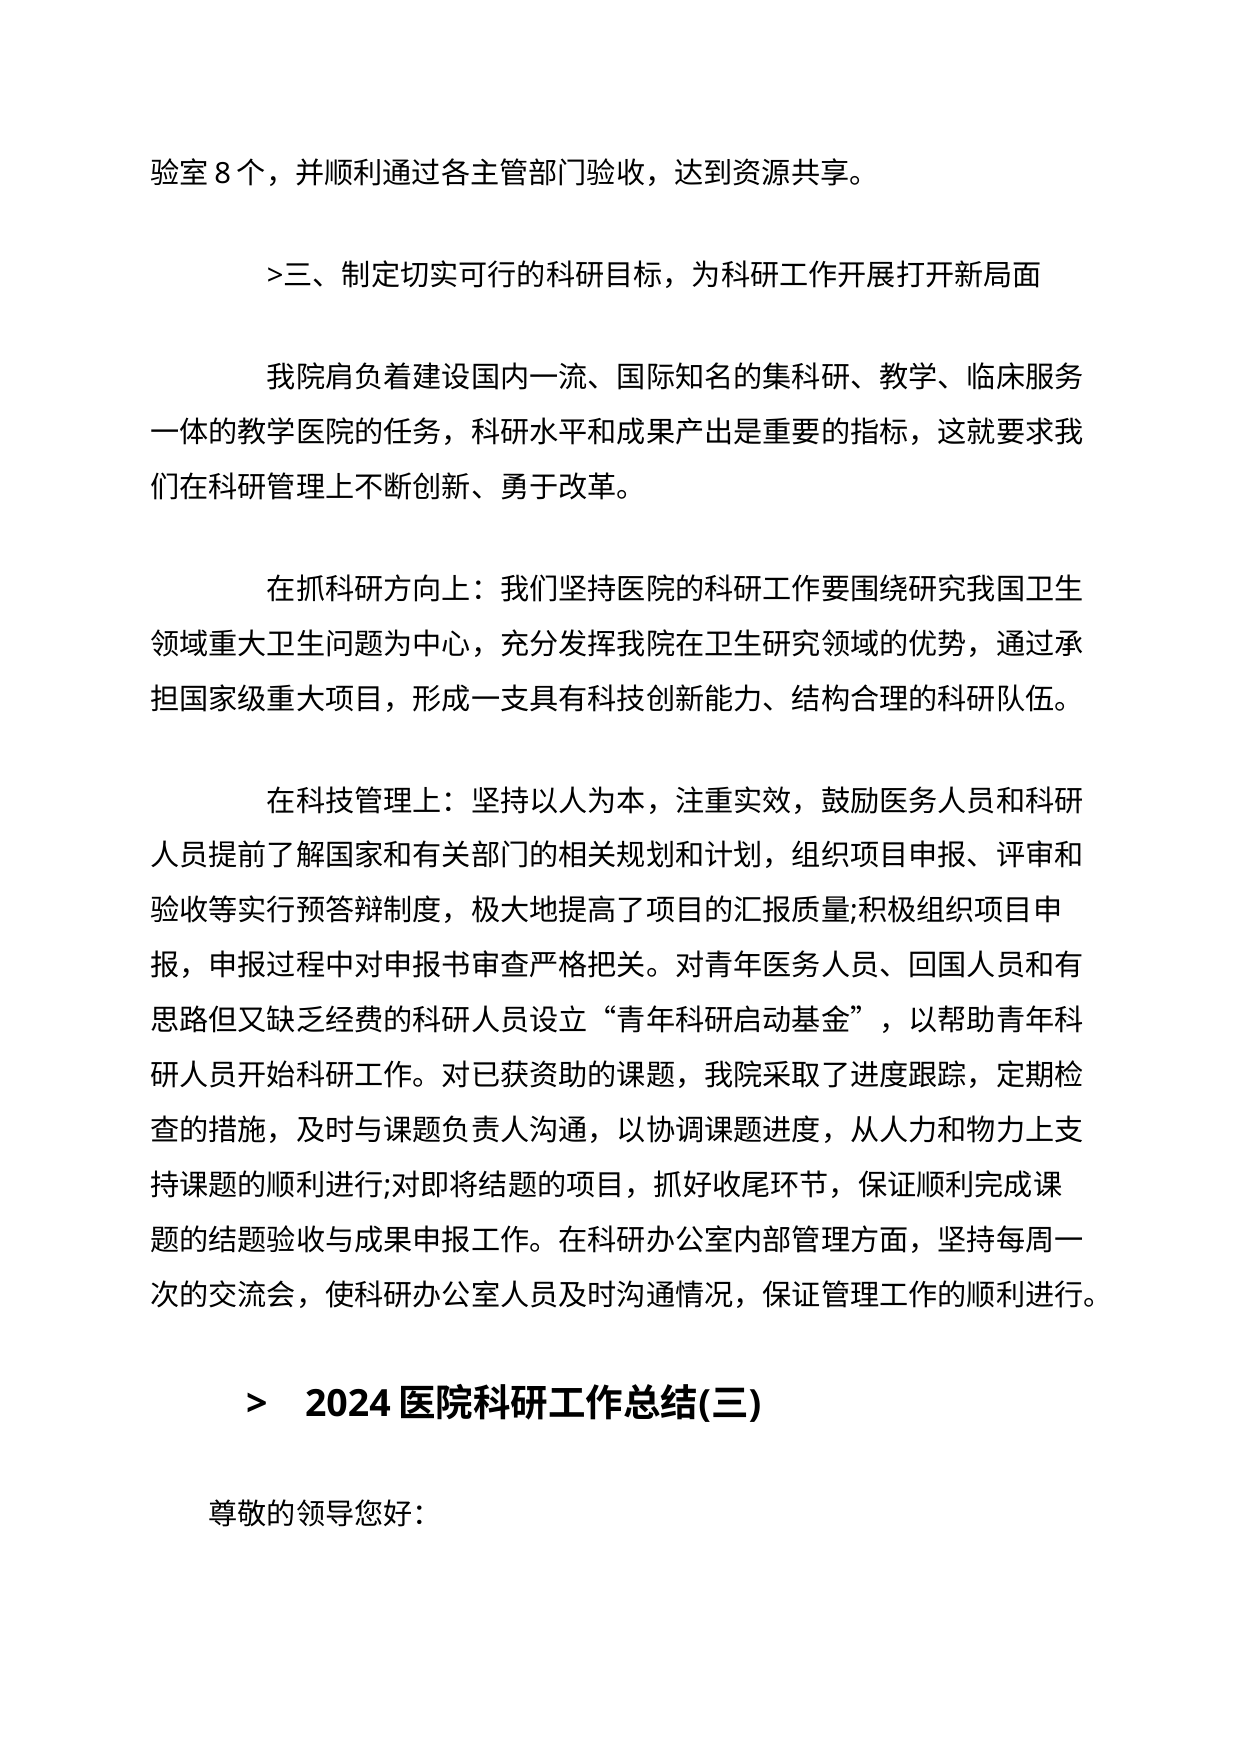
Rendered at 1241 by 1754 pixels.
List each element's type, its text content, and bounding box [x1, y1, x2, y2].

text > 2024医院科研工作总结(三) [150, 1373, 1090, 1428]
text >三、制定切实可行的科研目标，为科研工作开展打开新局面 [150, 252, 1090, 294]
text 我院肩负着建设国内一流、国际知名的集科研、教学、临床服务一体的教学医院的任务，科研水平和成果产出是重要的指标，这就要求我们在科研管理上不断创新、勇于改革。 [150, 354, 1090, 506]
text 尊敬的领导您好： [150, 1491, 1090, 1533]
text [150, 150, 1090, 192]
text 在科技管理上：坚持以人为本，注重实效，鼓励医务人员和科研人员提前了解国家和有关部门的相关规划和计划，组织项目申报、评审和验收等实行预答辩制度，极大地提高了项目的汇报质量;积极组织项目申报，申报过程中对申报书审查严格把关。对青年医务人员、回国人员和有思路但又缺乏经费的科研人员设立“青年科研启动基金”，以帮助青年科研人员开始科研工作。对已获资助的课题，我院采取了进度跟踪，定期检查的措施，及时与课题负责人沟通，以协调课题进度，从人力和物力上支持课题的顺利进行;对即将结题的项目，抓好收尾环节，保证顺利完成课题的结题验收与成果申报工作。在科研办公室内部管理方面，坚持每周一次的交流会，使科研办公室人员及时沟通情况，保证管理工作的顺利进行。 [150, 777, 1090, 1314]
text 在抓科研方向上：我们坚持医院的科研工作要围绕研究我国卫生领域重大卫生问题为中心，充分发挥我院在卫生研究领域的优势，通过承担国家级重大项目，形成一支具有科技创新能力、结构合理的科研队伍。 [150, 566, 1090, 718]
